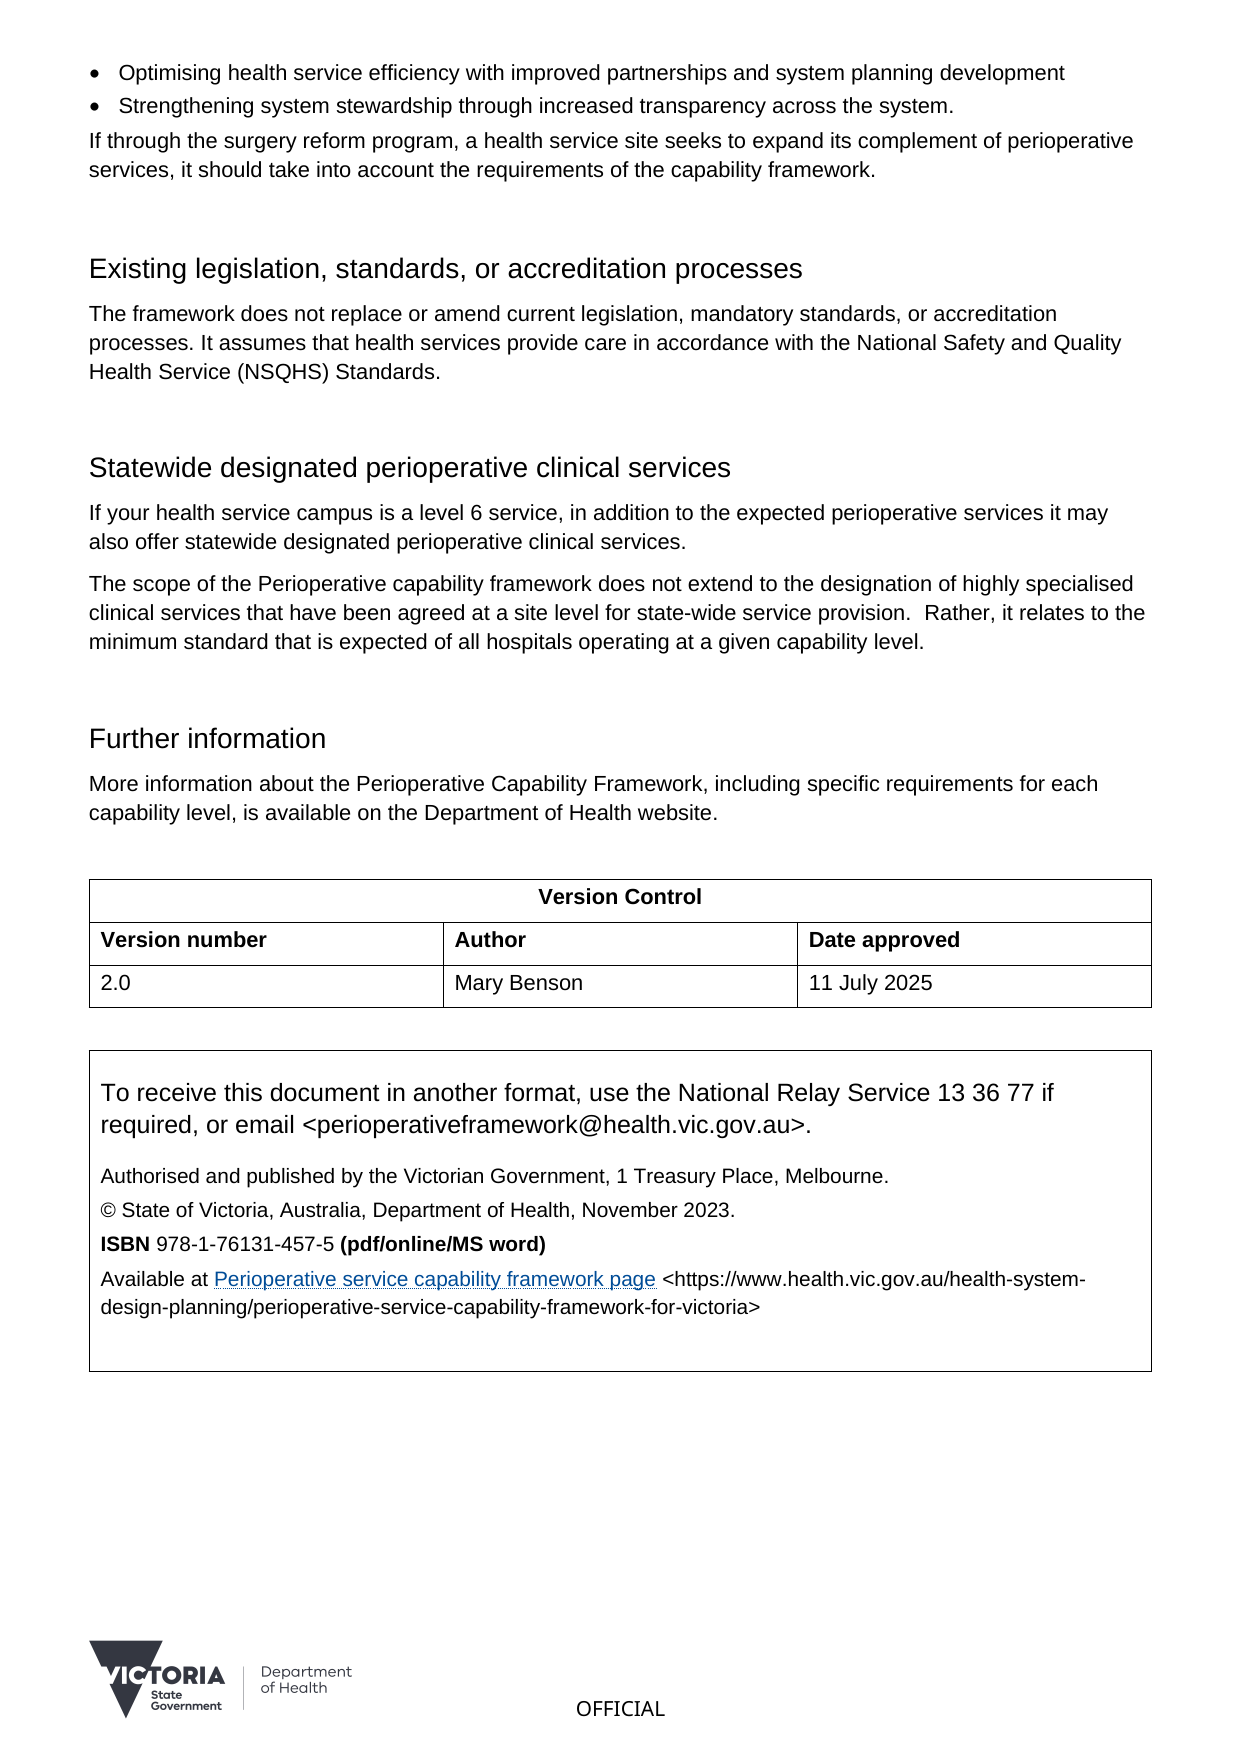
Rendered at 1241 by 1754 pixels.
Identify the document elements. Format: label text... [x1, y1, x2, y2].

subtitle Further information [89, 722, 1152, 754]
table_header To receive this document in another format, use the National Relay Service 13 36 77 if required, or email <perioperativeframework@health.vic.gov.au>. Authorised and published by the Victorian Government, 1 Treasury Place, Melbourne. © State of Victoria, Australia, Department of Health, November 2023. ISBN 978-1-76131-457-5 (pdf/online/MS word) Available at Perioperative service capability framework page <https://www.health.vic.gov.au/health-system-design-planning/perioperative-service-capability-framework-for-victoria> [90, 1051, 1151, 1371]
table_header Version Control [90, 880, 1151, 922]
table_cell Mary Benson [444, 966, 797, 1007]
subtitle Existing legislation, standards, or accreditation processes [89, 252, 1152, 284]
table_cell Version number [90, 923, 443, 964]
table_cell 11 July 2025 [798, 966, 1151, 1007]
picture [0, 1595, 1241, 1754]
text The framework does not replace or amend current legislation, mandatory standards, or accreditation processes. It assumes that health services provide care in accordance with the National Safety and Quality Health Service (NSQHS) Standards. [89, 297, 1152, 384]
text Strengthening system stewardship through increased transparency across the system. [89, 90, 1152, 119]
table_cell Author [444, 923, 797, 964]
text If through the surgery reform program, a health service site seeks to expand its complement of perioperative services, it should take into account the requirements of the capability framework. [89, 124, 1152, 182]
text The scope of the Perioperative capability framework does not extend to the designation of highly specialised clinical services that have been agreed at a site level for state-wide service provision. Rather, it relates to the minimum standard that is expected of all hospitals operating at a given capability level. [89, 567, 1152, 654]
text If your health service campus is a level 6 service, in addition to the expected perioperative services it may also offer statewide designated perioperative clinical services. [89, 496, 1152, 554]
table_cell 2.0 [90, 966, 443, 1007]
table_cell Date approved [798, 923, 1151, 964]
text Optimising health service efficiency with improved partnerships and system planning development [89, 57, 1152, 86]
text More information about the Perioperative Capability Framework, including specific requirements for each capability level, is available on the Department of Health website. [89, 767, 1152, 825]
subtitle Statewide designated perioperative clinical services [89, 451, 1152, 484]
